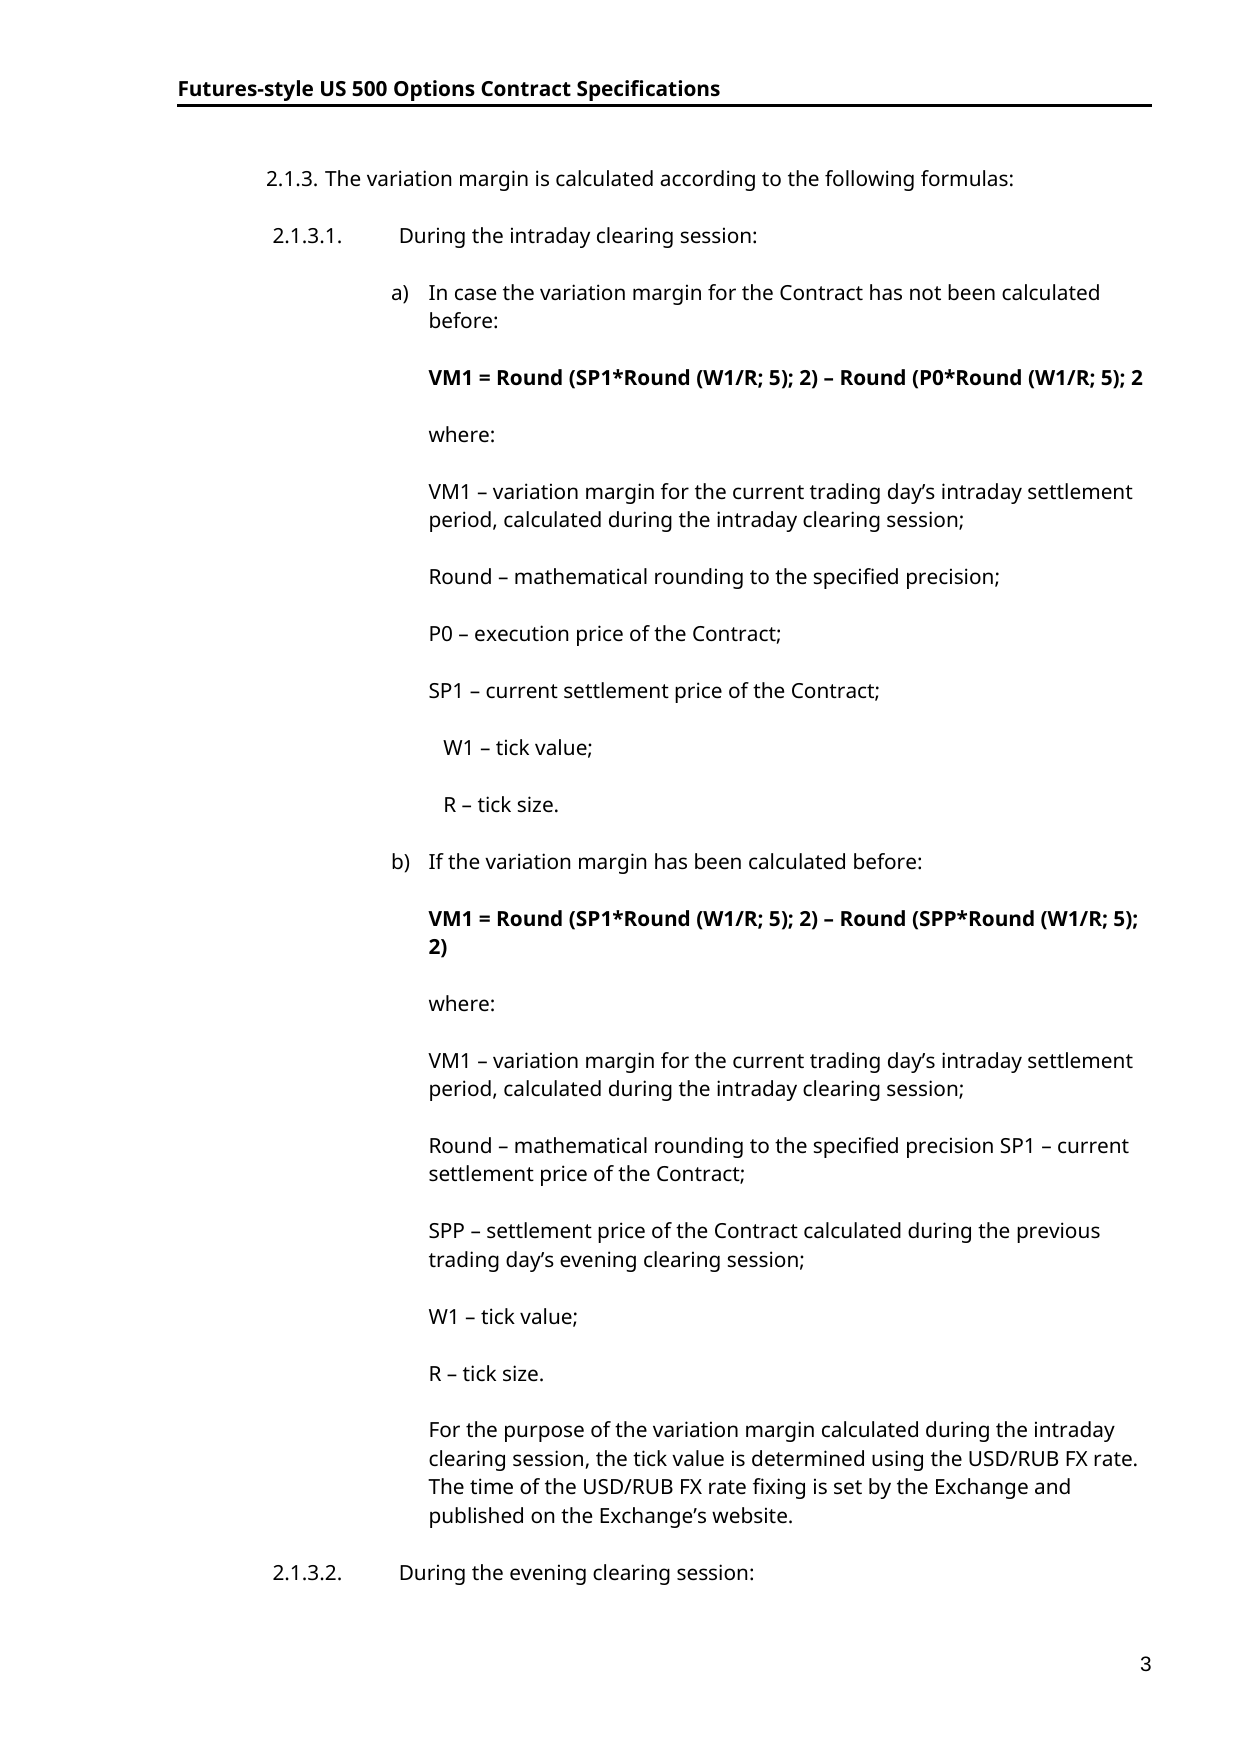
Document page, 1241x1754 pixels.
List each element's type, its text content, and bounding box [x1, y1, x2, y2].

text R – tick size. [428, 1359, 1152, 1387]
text VМ1 = Round (SP1*Round (W1/R; 5); 2) – Round (P0*Round (W1/R; 5); 2 [428, 363, 1152, 392]
text VМ1 = Round (SP1*Round (W1/R; 5); 2) – Round (SPP*Round (W1/R; 5); 2) [428, 904, 1152, 961]
list The variation margin is calculated according to the following formulas: [266, 164, 1152, 193]
text Round – mathematical rounding to the specified precision SP1 – current settlement price of the Contract; [428, 1131, 1152, 1188]
text R – tick size. [443, 790, 1152, 818]
text P0 – execution price of the Contract; [428, 619, 1152, 648]
text VМ1 – variation margin for the current trading day’s intraday settlement period, calculated during the intraday clearing session; [428, 1046, 1152, 1103]
text Round – mathematical rounding to the specified precision; [428, 562, 1152, 591]
list During the intraday clearing session: [272, 221, 1152, 249]
text where: [428, 989, 1152, 1017]
text where: [428, 420, 1152, 449]
text VМ1 – variation margin for the current trading day’s intraday settlement period, calculated during the intraday clearing session; [428, 477, 1152, 534]
text W1 – tick value; [428, 1302, 1152, 1330]
text For the purpose of the variation margin calculated during the intraday clearing session, the tick value is determined using the USD/RUB FX rate. The time of the USD/RUB FX rate fixing is set by the Exchange and published on the Exchange’s website. [428, 1416, 1152, 1529]
text W1 – tick value; [443, 733, 1152, 761]
text SP1 – current settlement price of the Contract; [428, 676, 1152, 704]
list In case the variation margin for the Contract has not been calculated before: [391, 278, 1152, 335]
list During the evening clearing session: [272, 1558, 1152, 1586]
list If the variation margin has been calculated before: [391, 847, 1152, 875]
text SPP – settlement price of the Contract calculated during the previous trading day’s evening clearing session; [428, 1216, 1152, 1273]
